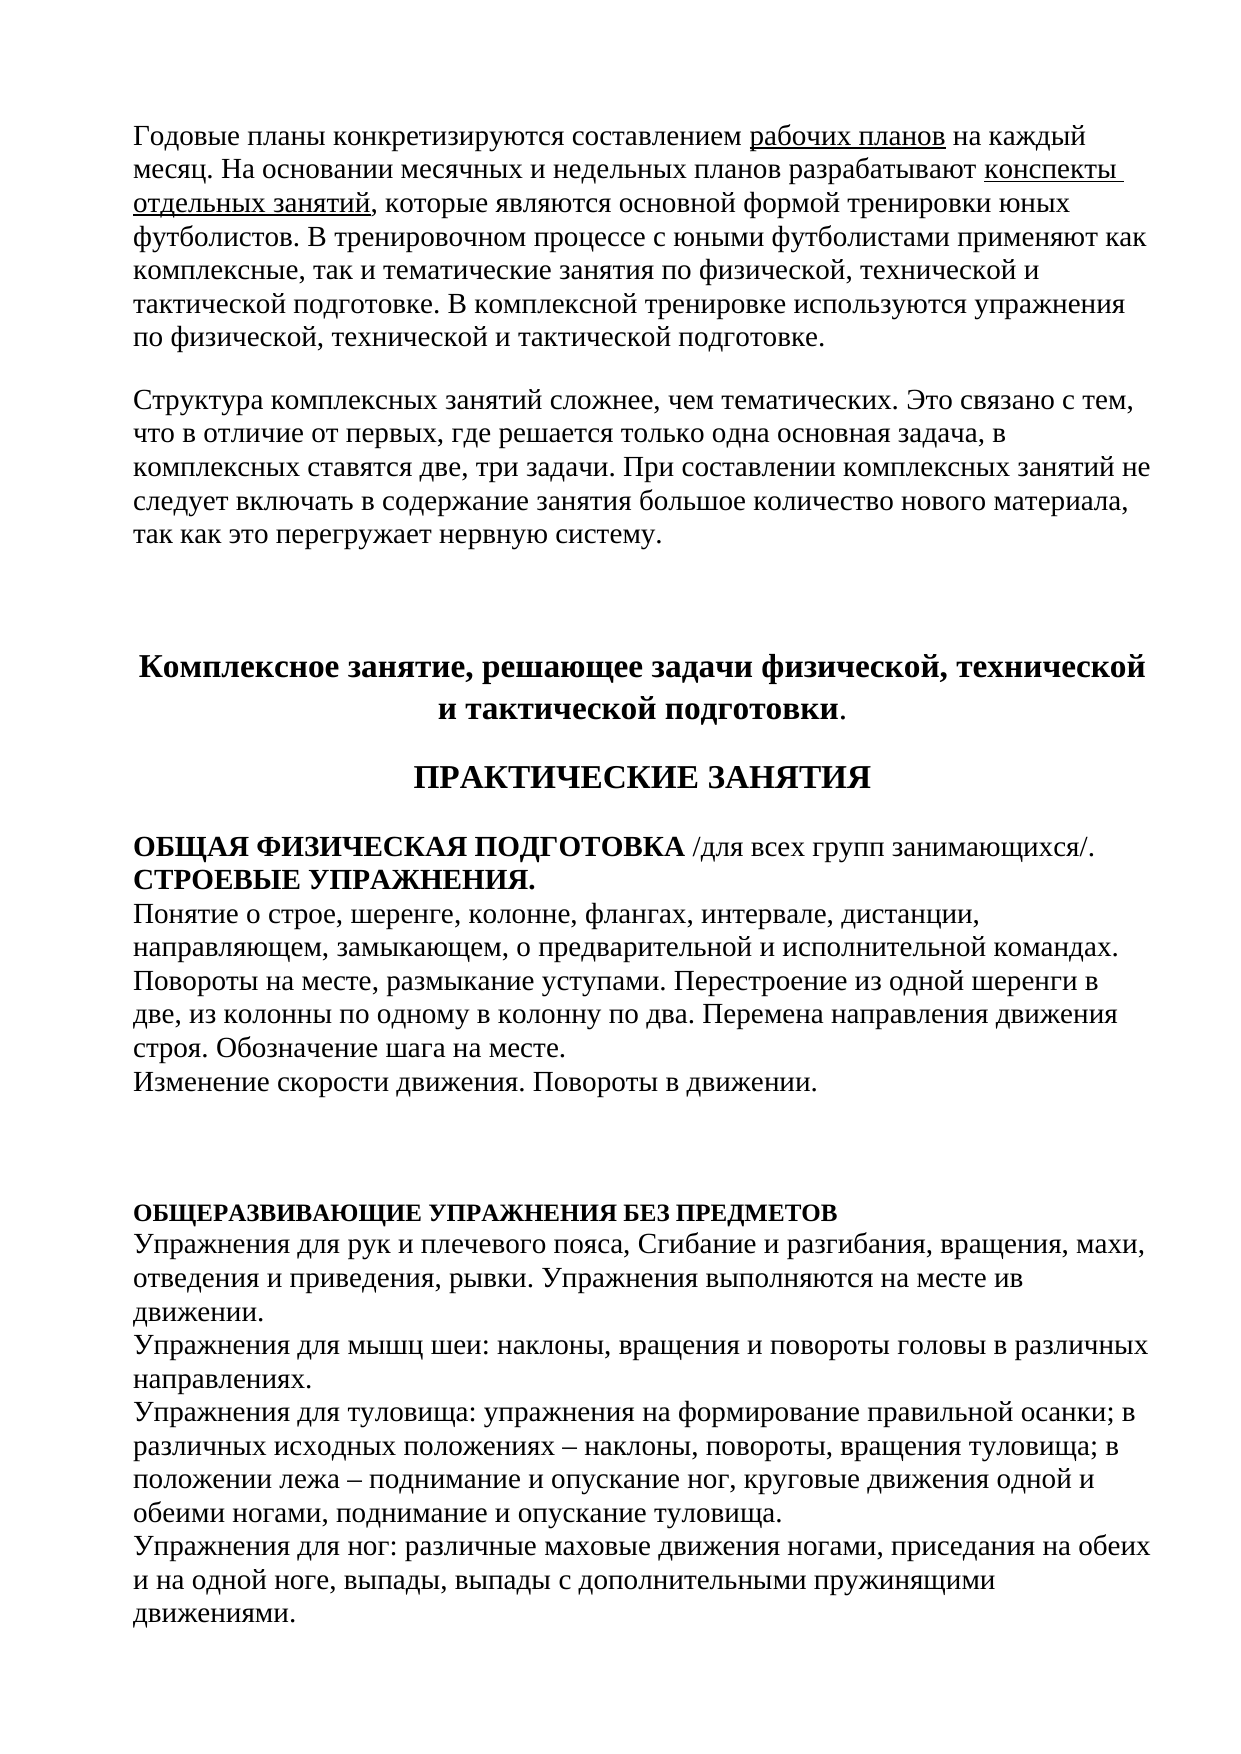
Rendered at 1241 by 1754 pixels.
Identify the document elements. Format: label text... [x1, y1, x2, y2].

text Упражнения для рук и плечевого пояса, Сгибание и разгибания, вращения, махи, отведения и приведения, рывки. Упражнения выполняются на месте ив движении. [133, 1227, 1152, 1327]
text Структура комплексных занятий сложнее, чем тематических. Это связано с тем, что в отличие от первых, где решается только одна основная задача, в комплексных ставятся две, три задачи. При составлении комплексных занятий не следует включать в содержание занятия большое количество нового материала, так как это перегружает нервную систему. [133, 382, 1152, 550]
text ОБЩАЯ ФИЗИЧЕСКАЯ ПОДГОТОВКА /для всех групп занимающихся/. [133, 829, 1152, 862]
text СТРОЕВЫЕ УПРАЖНЕНИЯ. [133, 862, 1152, 896]
text Упражнения для мышц шеи: наклоны, вращения и повороты головы в различных направлениях. [133, 1327, 1152, 1394]
text Изменение скорости движения. Повороты в движении. [133, 1064, 1152, 1097]
text Понятие о строе, шеренге, колонне, флангах, интервале, дистанции, направляющем, замыкающем, о предварительной и исполнительной командах. Повороты на месте, размыкание уступами. Перестроение из одной шеренги в две, из колонны по одному в колонну по два. Перемена направления движения строя. Обозначение шага на месте. [133, 896, 1152, 1064]
text ПРАКТИЧЕСКИЕ ЗАНЯТИЯ [133, 757, 1152, 795]
text Комплексное занятие, решающее задачи физической, технической и тактической подготовки. [133, 646, 1152, 728]
text Упражнения для туловища: упражнения на формирование правильной осанки; в различных исходных положениях – наклоны, повороты, вращения туловища; в положении лежа – поднимание и опускание ног, круговые движения одной и обеими ногами, поднимание и опускание туловища. [133, 1394, 1152, 1528]
text Годовые планы конкретизируются составлением рабочих планов на каждый месяц. На основании месячных и недельных планов разрабатывают конспекты отдельных занятий, которые являются основной формой тренировки юных футболистов. В тренировочном процессе с юными футболистами применяют как комплексные, так и тематические занятия по физической, технической и тактической подготовке. В комплексной тренировке используются упражнения по физической, технической и тактической подготовке. [133, 118, 1152, 353]
text Упражнения для ног: различные маховые движения ногами, приседания на обеих и на одной ноге, выпады, выпады с дополнительными пружинящими движениями. [133, 1528, 1152, 1629]
text ОБЩЕРАЗВИВАЮЩИЕ УПРАЖНЕНИЯ БЕЗ ПРЕДМЕТОВ [133, 1198, 1152, 1227]
